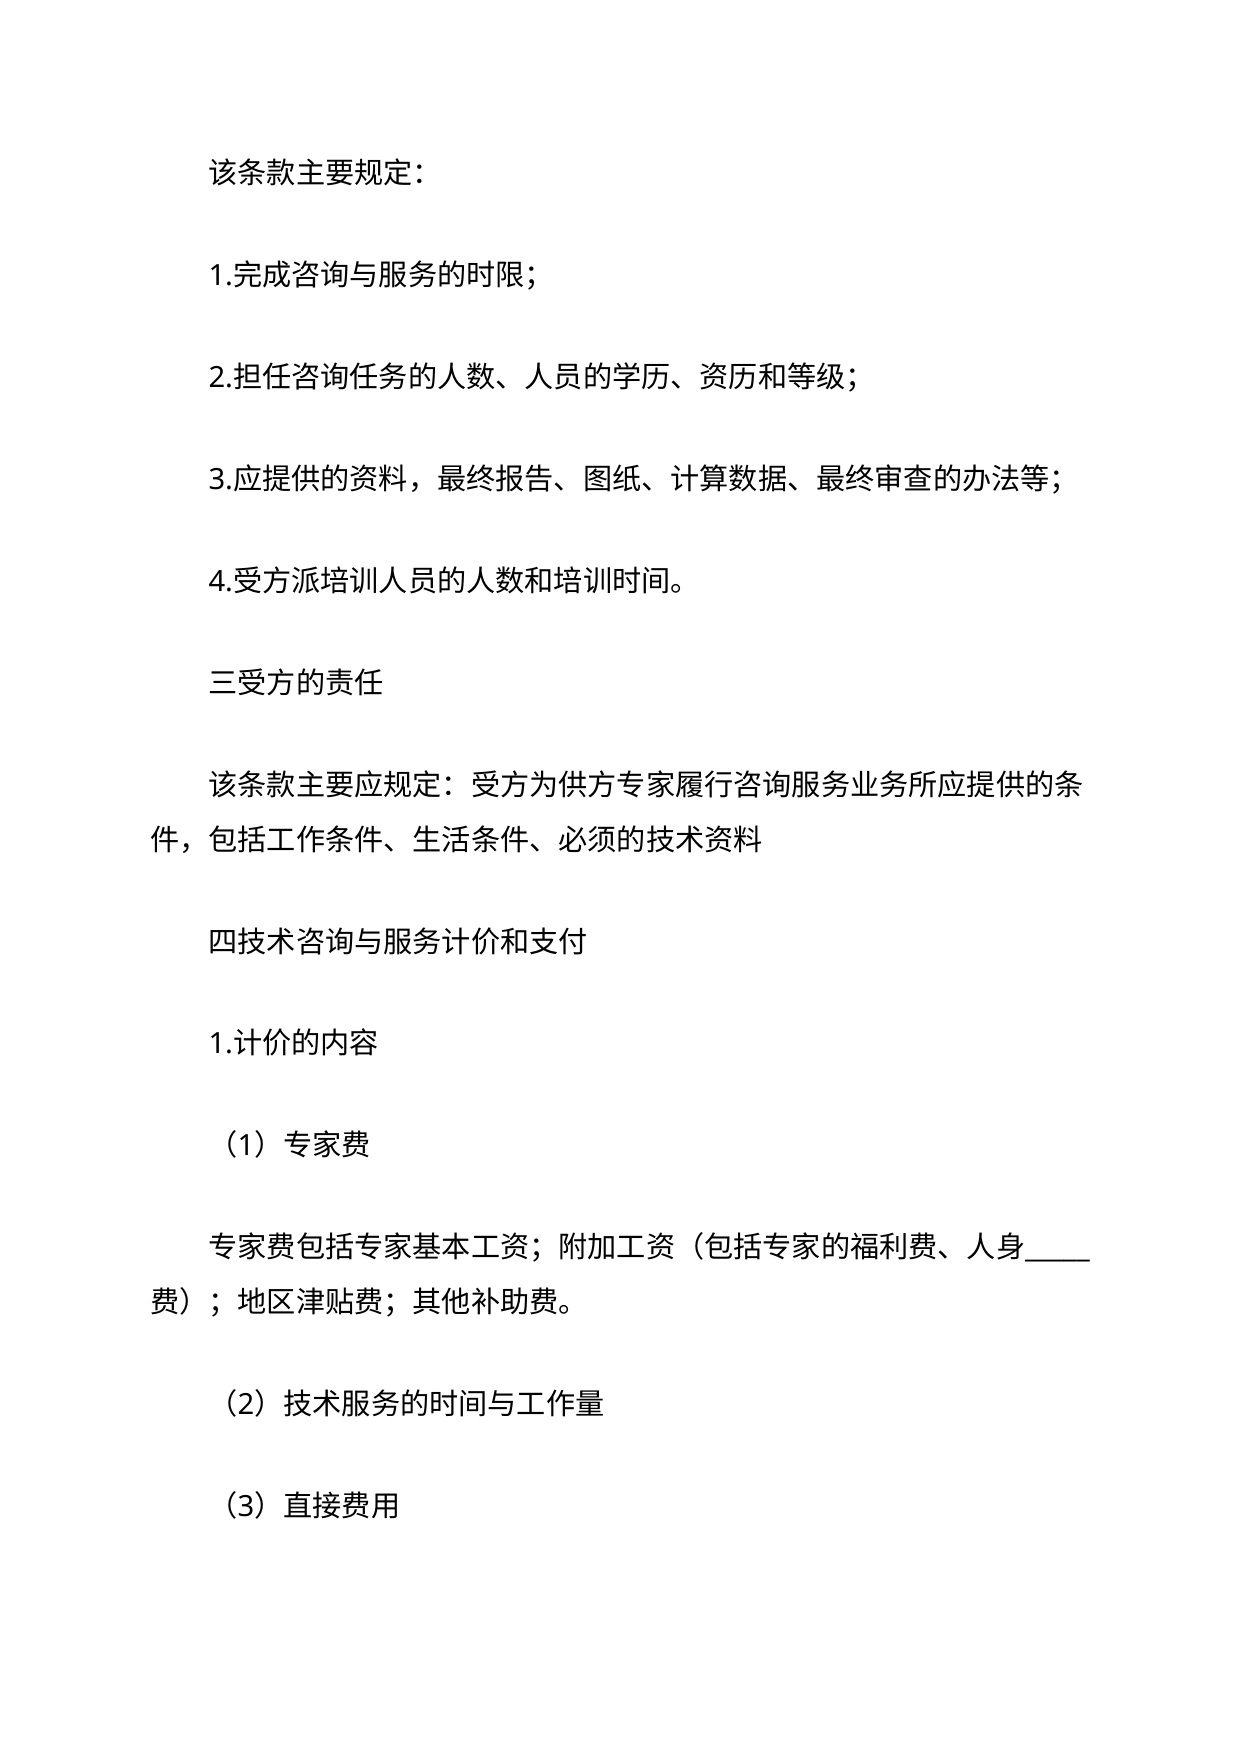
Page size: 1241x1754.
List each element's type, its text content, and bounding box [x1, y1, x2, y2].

text 三受方的责任 [150, 660, 1090, 702]
text 该条款主要应规定：受方为供方专家履行咨询服务业务所应提供的条件，包括工作条件、生活条件、必须的技术资料 [150, 761, 1090, 859]
text （1）专家费 [150, 1122, 1090, 1164]
text （2）技术服务的时间与工作量 [150, 1381, 1090, 1423]
text 4.受方派培训人员的人数和培训时间。 [150, 558, 1090, 600]
text 3.应提供的资料，最终报告、图纸、计算数据、最终审查的办法等； [150, 456, 1090, 498]
text 专家费包括专家基本工资；附加工资（包括专家的福利费、人身_____费）；地区津贴费；其他补助费。 [150, 1224, 1090, 1321]
text 2.担任咨询任务的人数、人员的学历、资历和等级； [150, 354, 1090, 396]
text 该条款主要规定： [150, 150, 1090, 192]
text 四技术咨询与服务计价和支付 [150, 918, 1090, 960]
text 1.计价的内容 [150, 1020, 1090, 1062]
text （3）直接费用 [150, 1483, 1090, 1525]
text 1.完成咨询与服务的时限； [150, 252, 1090, 294]
